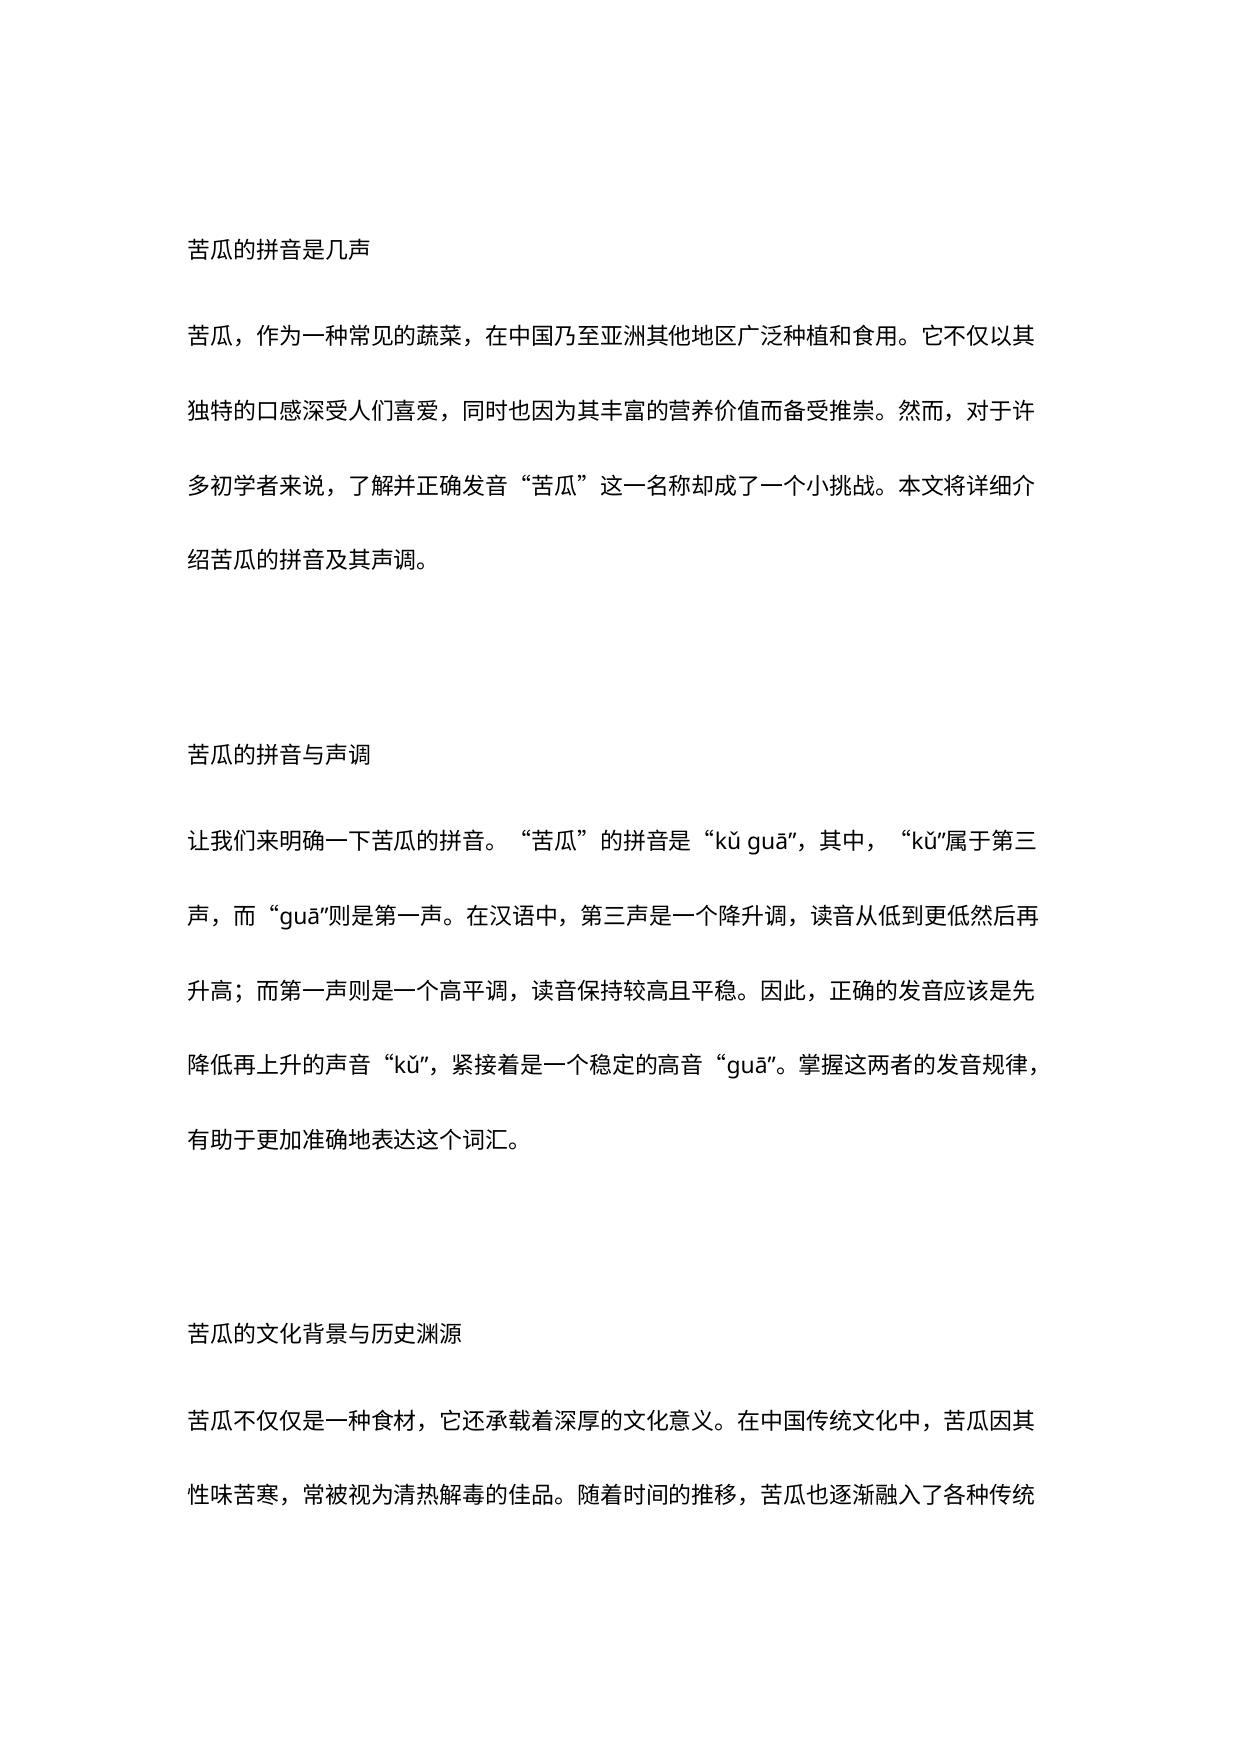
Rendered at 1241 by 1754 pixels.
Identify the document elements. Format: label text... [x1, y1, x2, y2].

text 苦瓜的拼音是几声 [187, 216, 1053, 281]
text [187, 1387, 1053, 1527]
text 苦瓜的拼音与声调 [187, 721, 1053, 786]
text 苦瓜，作为一种常见的蔬菜，在中国乃至亚洲其他地区广泛种植和食用。它不仅以其独特的口感深受人们喜爱，同时也因为其丰富的营养价值而备受推崇。然而，对于许多初学者来说，了解并正确发音“苦瓜”这一名称却成了一个小挑战。本文将详细介绍苦瓜的拼音及其声调。 [187, 302, 1053, 591]
text 让我们来明确一下苦瓜的拼音。“苦瓜”的拼音是“kǔ guā”，其中，“kǔ”属于第三声，而“guā”则是第一声。在汉语中，第三声是一个降升调，读音从低到更低然后再升高；而第一声则是一个高平调，读音保持较高且平稳。因此，正确的发音应该是先降低再上升的声音“kǔ”，紧接着是一个稳定的高音“guā”。掌握这两者的发音规律，有助于更加准确地表达这个词汇。 [187, 807, 1053, 1171]
text 苦瓜的文化背景与历史渊源 [187, 1300, 1053, 1365]
